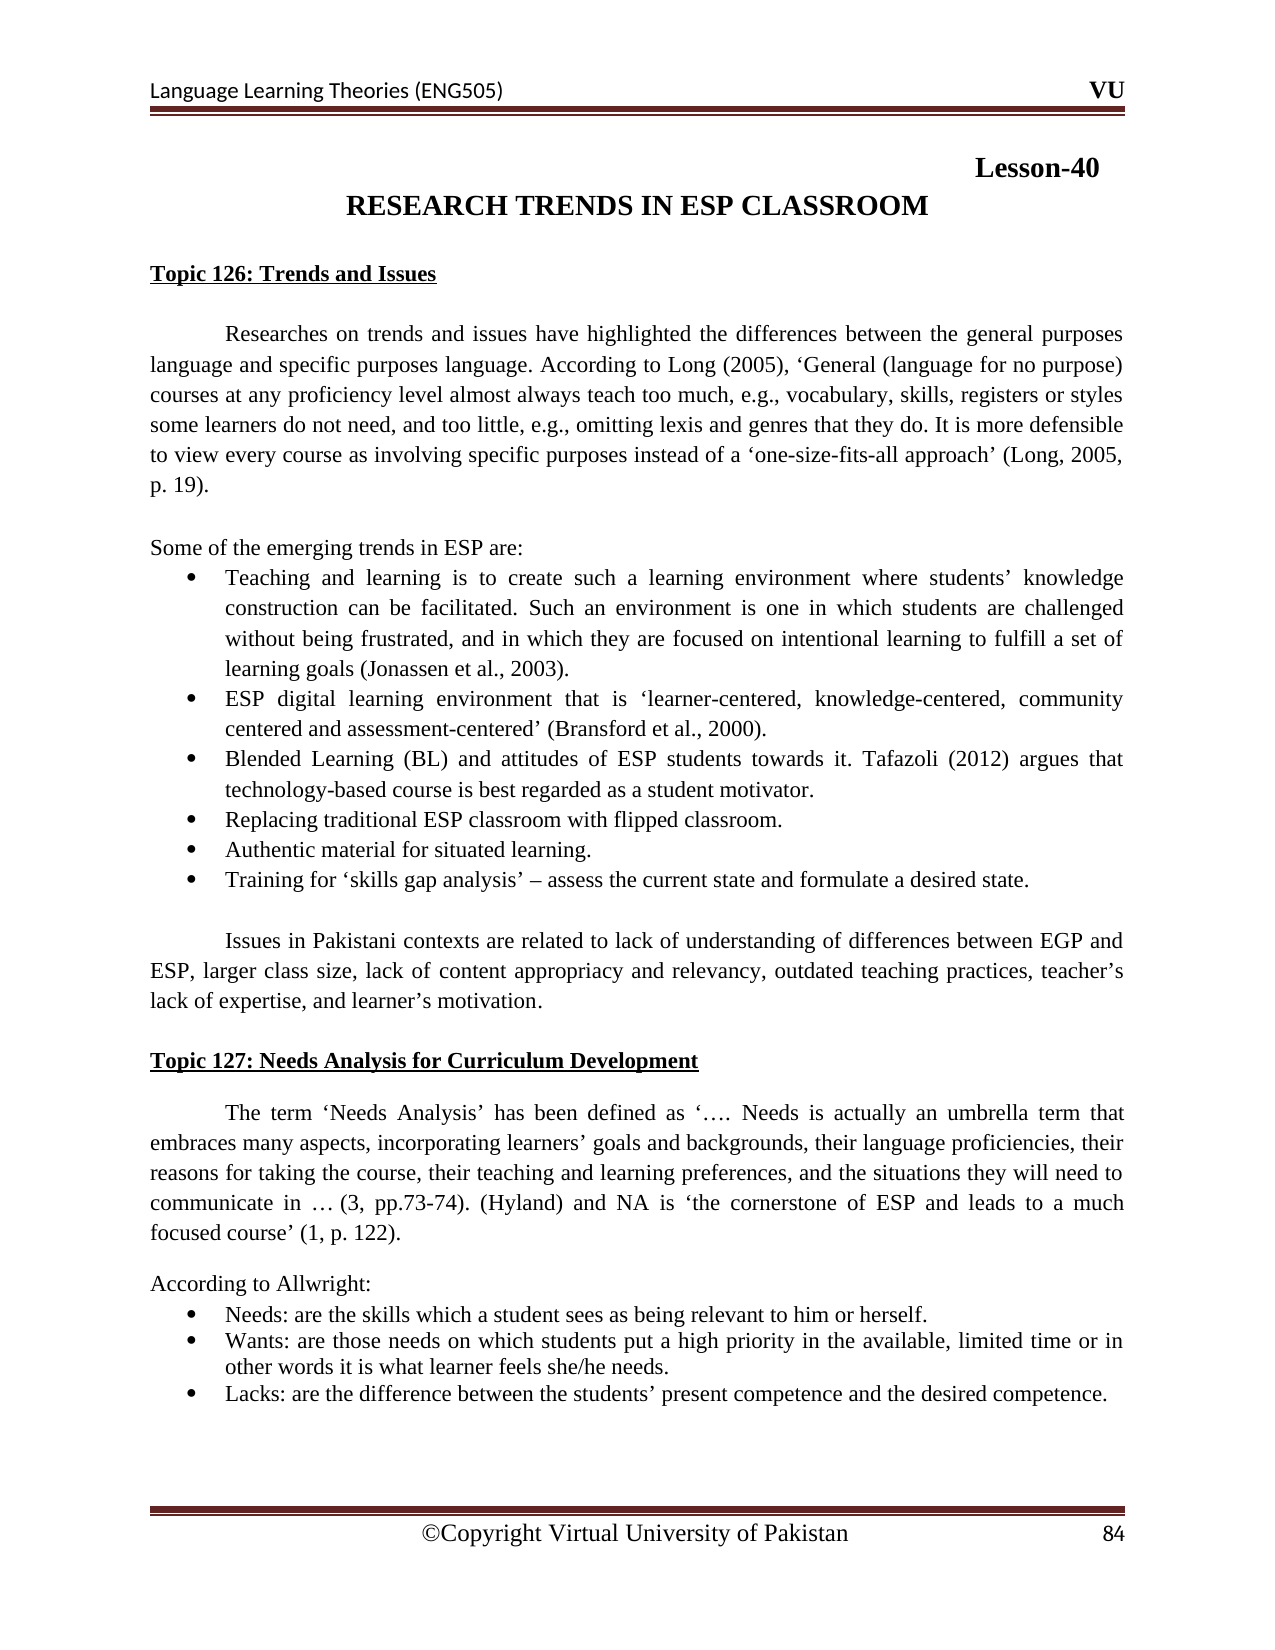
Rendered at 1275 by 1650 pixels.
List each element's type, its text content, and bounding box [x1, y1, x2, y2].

list Training for ‘skills gap analysis’ – assess the current state and formulate a desired state. [187, 866, 1125, 893]
text Some of the emerging trends in ESP are: [150, 534, 1125, 560]
list Teaching and learning is to create such a learning environment where students’ knowledge construction can be facilitated. Such an environment is one in which students are challenged without being frustrated, and in which they are focused on intentional learning to fulfill a set of learning goals (Jonassen et al., 2003). [187, 564, 1125, 681]
list Replacing traditional ESP classroom with flipped classroom. [187, 806, 1125, 832]
text RESEARCH TRENDS IN ESP CLASSROOM [150, 188, 1125, 222]
text According to Allwright: [150, 1270, 1125, 1297]
text Researches on trends and issues have highlighted the differences between the general purposes language and specific purposes language. According to Long (2005), ‘General (language for no purpose) courses at any proficiency level almost always teach too much, e.g., vocabulary, skills, registers or styles some learners do not need, and too little, e.g., omitting lexis and genres that they do. It is more defensible to view every course as involving specific purposes instead of a ‘one-size-fits-all approach’ (Long, 2005, p. 19). [150, 321, 1125, 498]
list Wants: are those needs on which students put a high priority in the available, limited time or in other words it is what learner feels she/he needs. [187, 1327, 1125, 1380]
list Authentic material for situated learning. [187, 836, 1125, 862]
text The term ‘Needs Analysis’ has been defined as ‘…. Needs is actually an umbrella term that embraces many aspects, incorporating learners’ goals and backgrounds, their language proficiencies, their reasons for taking the course, their teaching and learning preferences, and the situations they will need to communicate in … (3, pp.73-74). (Hyland) and NA is ‘the cornerstone of ESP and leads to a much focused course’ (1, p. 122). [150, 1098, 1125, 1246]
list Needs: are the skills which a student sees as being relevant to him or herself. [187, 1301, 1125, 1327]
list Lacks: are the difference between the students’ present competence and the desired competence. [187, 1380, 1125, 1406]
text Lesson-40 [150, 150, 1125, 183]
list ESP digital learning environment that is ‘learner-centered, knowledge-centered, community centered and assessment-centered’ (Bransford et al., 2000). [187, 685, 1125, 742]
text Topic 127: Needs Analysis for Curriculum Development [150, 1047, 1125, 1074]
list Blended Learning (BL) and attitudes of ESP students towards it. Tafazoli (2012) argues that technology-based course is best regarded as a student motivator. [187, 745, 1125, 802]
text Topic 126: Trends and Issues [150, 260, 1125, 286]
text Issues in Pakistani contexts are related to lack of understanding of differences between EGP and ESP, larger class size, lack of content appropriacy and relevancy, outdated teaching practices, teacher’s lack of expertise, and learner’s motivation. [150, 927, 1125, 1013]
